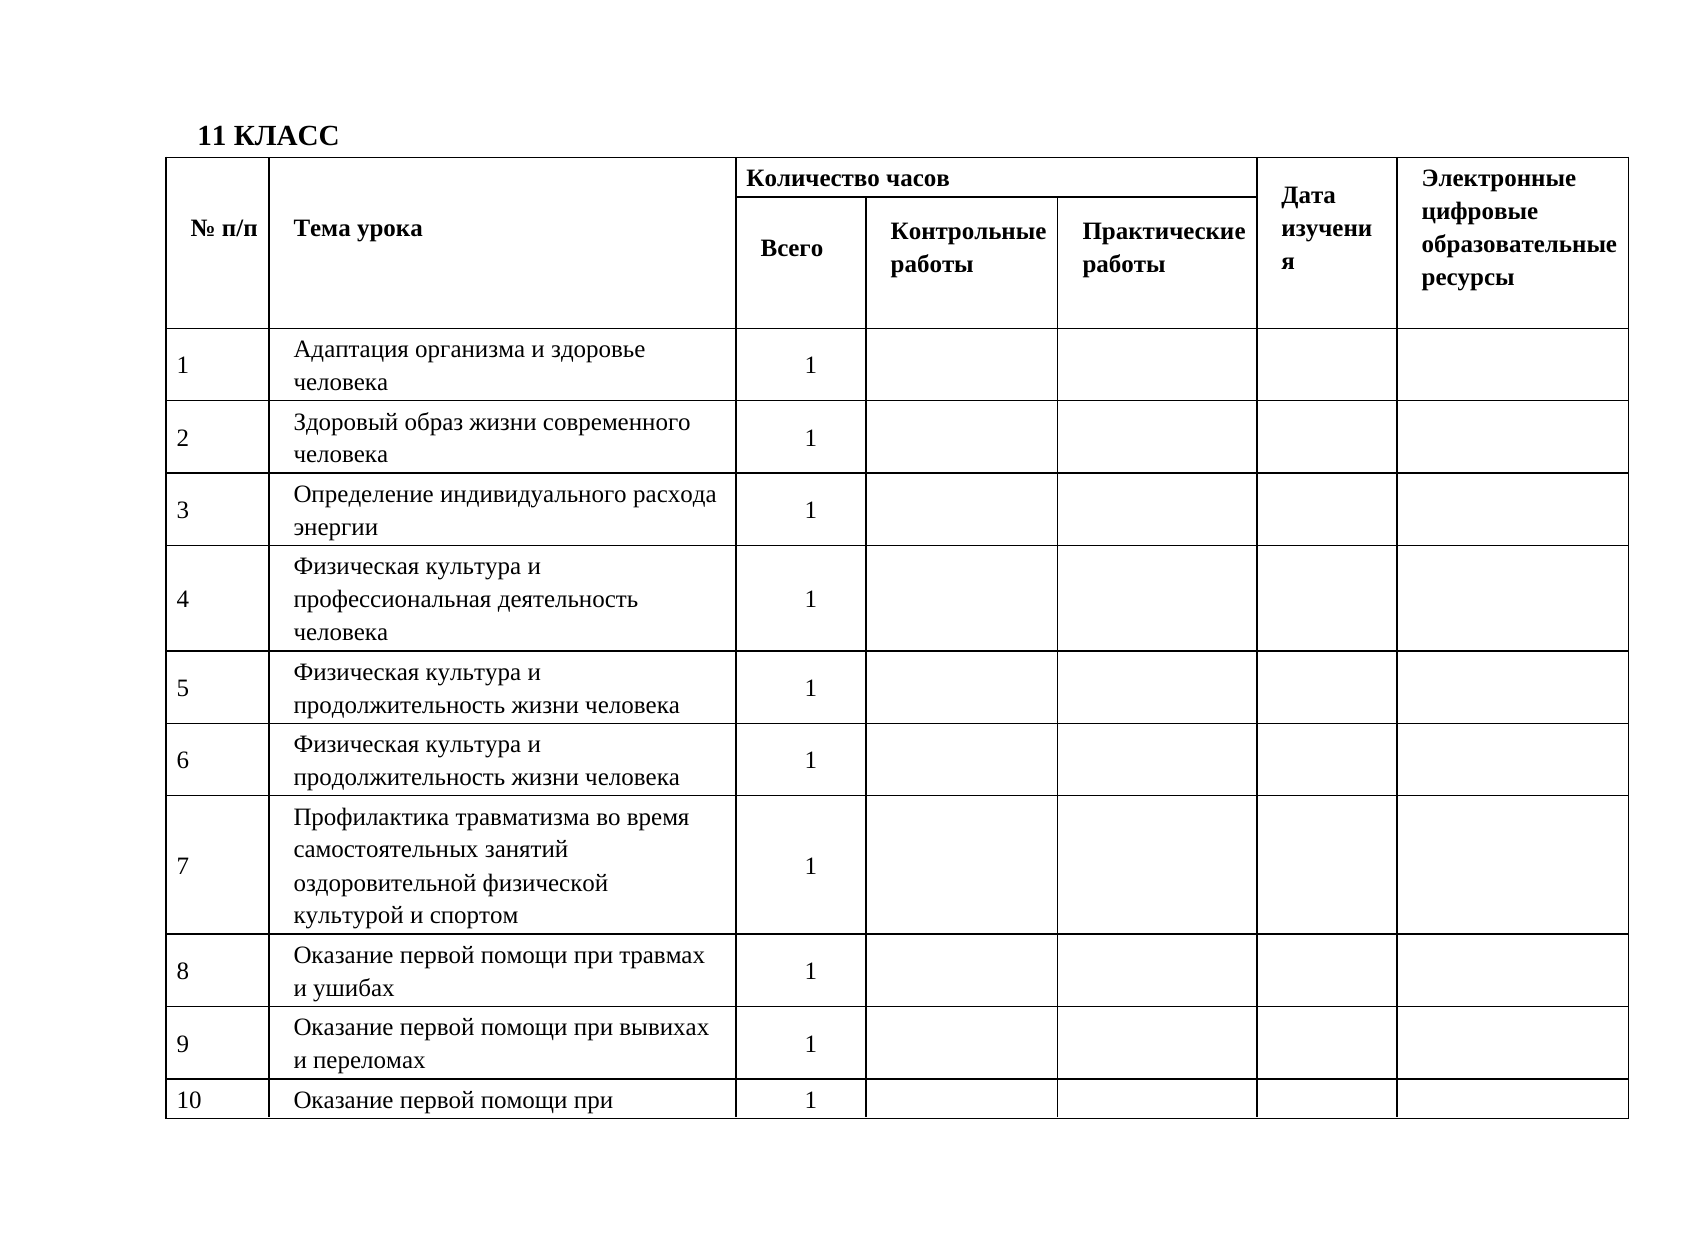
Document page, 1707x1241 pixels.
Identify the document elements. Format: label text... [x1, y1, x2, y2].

table_cell [1398, 652, 1628, 722]
table_cell Здоровый образ жизни современного человека [270, 401, 735, 472]
table_cell [1258, 935, 1396, 1006]
table_cell 8 [167, 935, 268, 1006]
table_cell [1258, 796, 1396, 933]
table_cell Профилактика травматизма во время самостоятельных занятий оздоровительной физической культурой и спортом [270, 796, 735, 933]
table_cell [867, 1080, 1057, 1117]
table_cell [1058, 724, 1256, 795]
table_cell Физическая культура и профессиональная деятельность человека [270, 546, 735, 650]
text 11 КЛАСС [190, 118, 1618, 152]
table_cell 7 [167, 796, 268, 933]
table_cell [1058, 935, 1256, 1006]
table_cell 1 [737, 1007, 865, 1078]
table_header № п/п [167, 158, 268, 327]
table_cell [1058, 796, 1256, 933]
table_cell Определение индивидуального расхода энергии [270, 474, 735, 544]
table_cell 5 [167, 652, 268, 722]
table_cell [1258, 401, 1396, 472]
table_cell 1 [737, 474, 865, 544]
table_cell 1 [737, 796, 865, 933]
table_cell [1398, 724, 1628, 795]
table_cell [1058, 474, 1256, 544]
table_cell [1258, 546, 1396, 650]
table_cell [1058, 401, 1256, 472]
table_cell [1058, 329, 1256, 400]
table_cell [867, 652, 1057, 722]
table_cell [867, 935, 1057, 1006]
table_cell [1058, 1080, 1256, 1117]
table_header Тема урока [270, 158, 735, 327]
table_cell 1 [737, 652, 865, 722]
table_cell [867, 546, 1057, 650]
table_cell [1398, 935, 1628, 1006]
table_cell Практические работы [1058, 198, 1256, 327]
table_cell 1 [737, 546, 865, 650]
table_cell [1398, 1080, 1628, 1117]
table_header Электронные цифровые образовательные ресурсы [1398, 158, 1628, 327]
table_header Дата изучения [1258, 158, 1396, 327]
table_cell [867, 474, 1057, 544]
table_cell [1258, 1007, 1396, 1078]
table_cell [1258, 329, 1396, 400]
table_cell 1 [737, 329, 865, 400]
table_cell Физическая культура и продолжительность жизни человека [270, 724, 735, 795]
table_cell 6 [167, 724, 268, 795]
table_cell [1058, 652, 1256, 722]
table_cell [1398, 329, 1628, 400]
table_cell [1398, 546, 1628, 650]
table_cell [867, 796, 1057, 933]
table_cell [1398, 1007, 1628, 1078]
table_cell Оказание первой помощи при вывихах и переломах [270, 1007, 735, 1078]
table_header Количество часов [737, 158, 1256, 196]
table_cell [1258, 724, 1396, 795]
table_cell [867, 401, 1057, 472]
table_cell 1 [737, 935, 865, 1006]
table_cell 1 [737, 401, 865, 472]
table_cell Всего [737, 198, 865, 327]
table_cell Контрольные работы [867, 198, 1057, 327]
table_cell Адаптация организма и здоровье человека [270, 329, 735, 400]
table_cell [1058, 546, 1256, 650]
table_cell 4 [167, 546, 268, 650]
table_cell [1258, 474, 1396, 544]
table_cell [1398, 474, 1628, 544]
table_cell 1 [737, 724, 865, 795]
table_cell 2 [167, 401, 268, 472]
table_cell Физическая культура и продолжительность жизни человека [270, 652, 735, 722]
table_cell [1258, 652, 1396, 722]
table_cell [867, 724, 1057, 795]
table_cell [867, 1007, 1057, 1078]
table_cell [1058, 1007, 1256, 1078]
table_cell 3 [167, 474, 268, 544]
table_cell [1398, 401, 1628, 472]
table_cell 1 [737, 1080, 865, 1117]
table_cell [1398, 796, 1628, 933]
table_cell 10 [167, 1080, 268, 1117]
table_cell 1 [167, 329, 268, 400]
table_cell 9 [167, 1007, 268, 1078]
table_cell [867, 329, 1057, 400]
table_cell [270, 1080, 735, 1117]
table_cell Оказание первой помощи при травмах и ушибах [270, 935, 735, 1006]
table_cell [1258, 1080, 1396, 1117]
